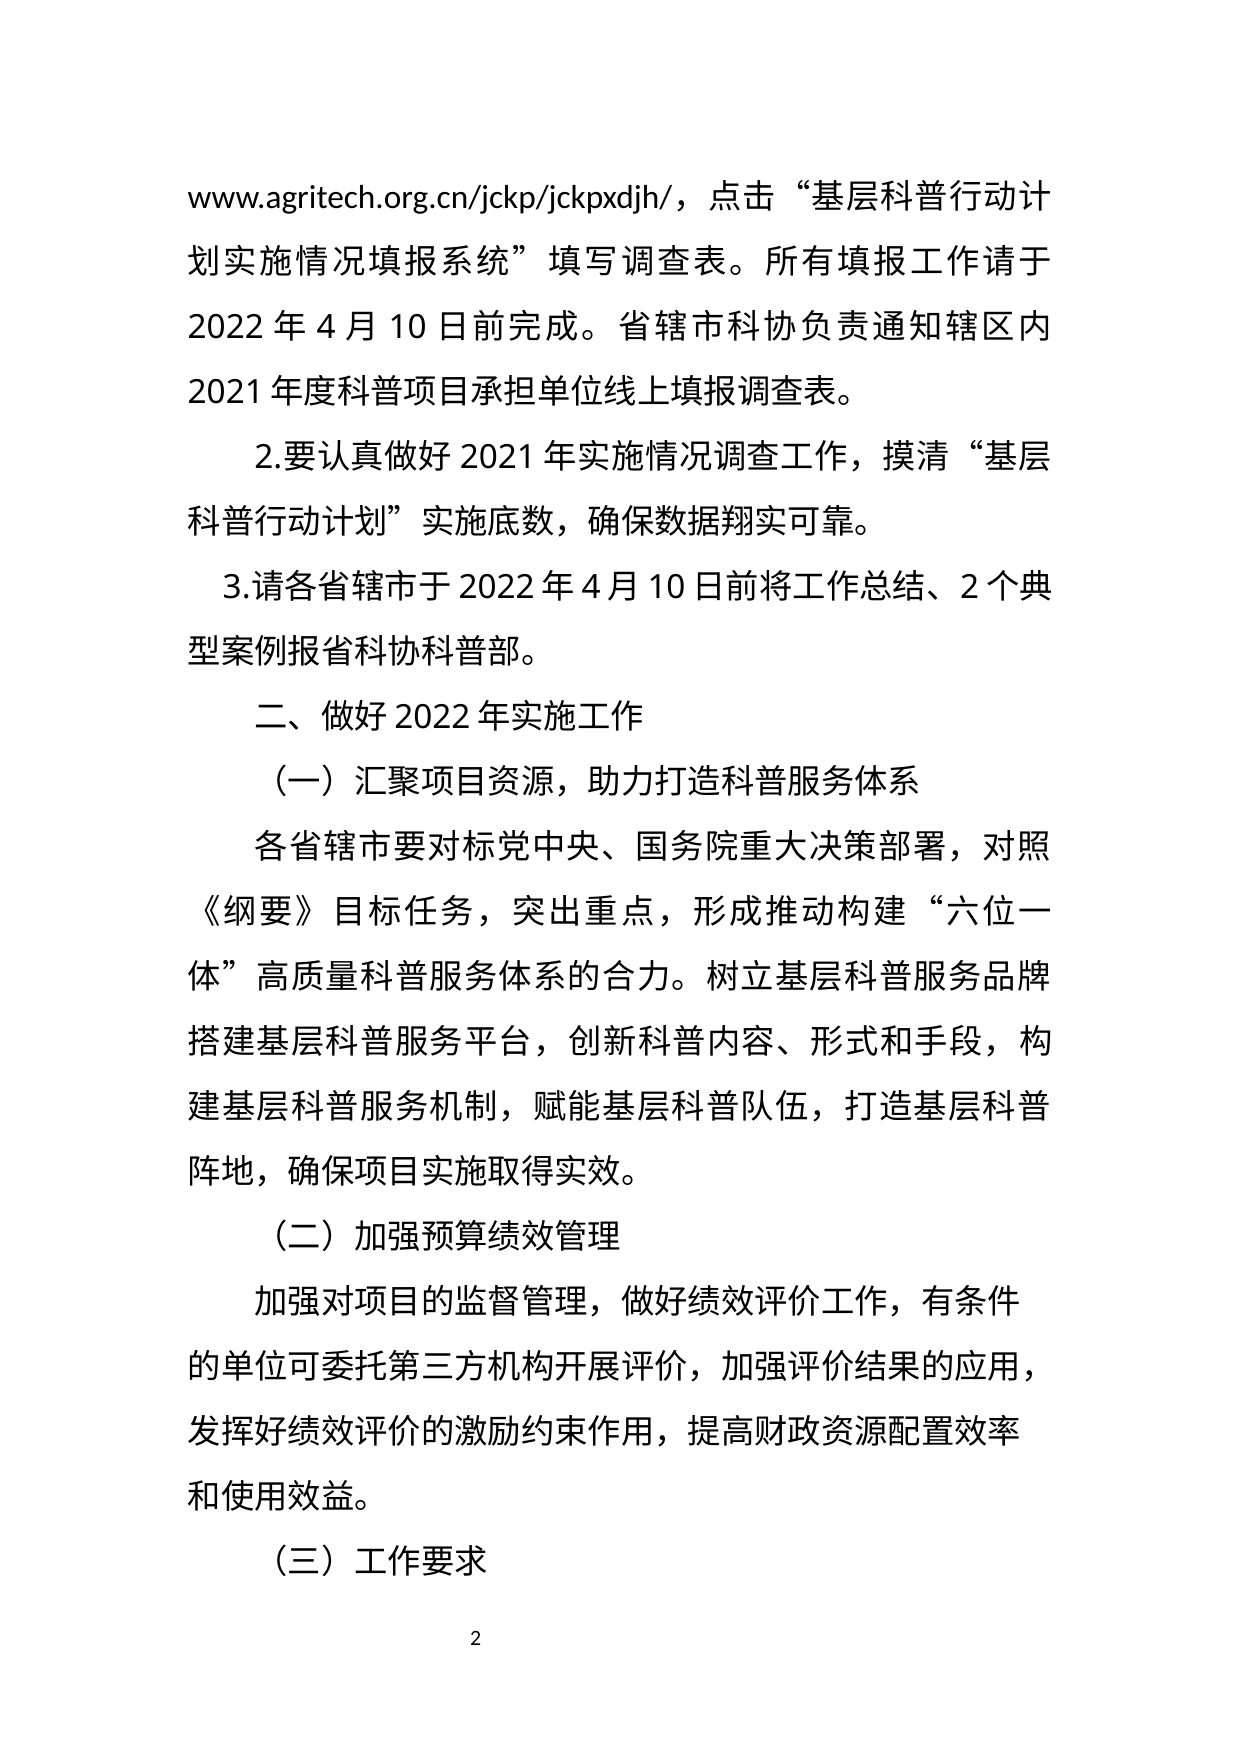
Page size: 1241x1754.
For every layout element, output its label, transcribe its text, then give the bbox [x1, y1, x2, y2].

list 2.要认真做好2021年实施情况调查工作，摸清“基层科普行动计划”实施底数，确保数据翔实可靠。 [187, 422, 1053, 552]
text 各省辖市要对标党中央、国务院重大决策部署，对照《纲要》目标任务，突出重点，形成推动构建“六位一体”高质量科普服务体系的合力。树立基层科普服务品牌，搭建基层科普服务平台，创新科普内容、形式和手段，构建基层科普服务机制，赋能基层科普队伍，打造基层科普阵地，确保项目实施取得实效。 [187, 812, 1053, 1202]
text （二）加强预算绩效管理 [187, 1202, 1053, 1267]
text 加强对项目的监督管理，做好绩效评价工作，有条件的单位可委托第三方机构开展评价，加强评价结果的应用，发挥好绩效评价的激励约束作用，提高财政资源配置效率和使用效益。 [187, 1267, 1053, 1527]
list 3.请各省辖市于2022年4月10日前将工作总结、2个典型案例报省科协科普部。 [187, 552, 1053, 682]
text （一）汇聚项目资源，助力打造科普服务体系 [187, 747, 1053, 812]
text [187, 162, 1053, 422]
text （三）工作要求 [187, 1527, 1053, 1592]
text 二、做好2022年实施工作 [187, 682, 1053, 747]
